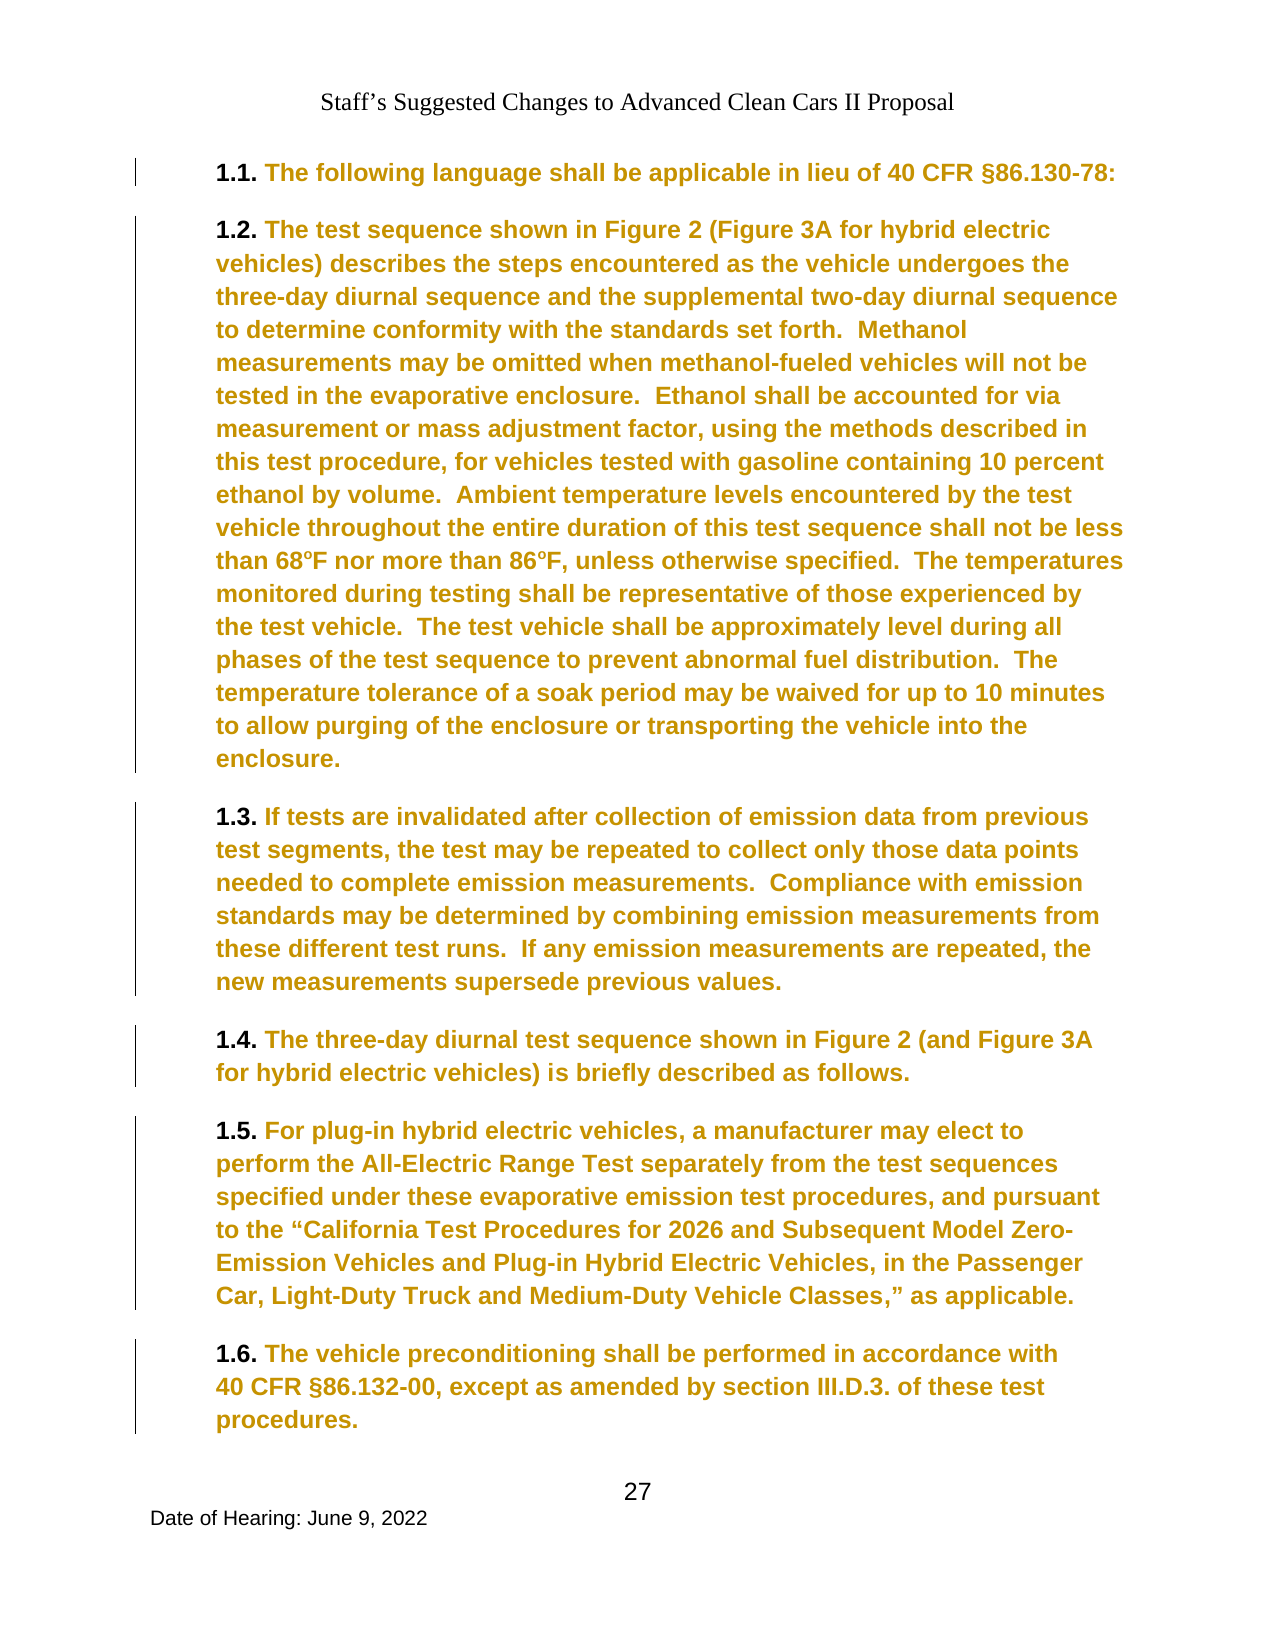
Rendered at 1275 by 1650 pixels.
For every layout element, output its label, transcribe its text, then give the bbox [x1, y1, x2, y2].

subtitle For plug-in hybrid electric vehicles, a manufacturer may elect to perform the All-Electric Range Test separately from the test sequences specified under these evaporative emission test procedures, and pursuant to the “California Test Procedures for 2026 and Subsequent Model Zero-Emission Vehicles and Plug-in Hybrid Electric Vehicles, in the Passenger Car, Light-Duty Truck and Medium-Duty Vehicle Classes,” as applicable. [216, 1116, 1125, 1310]
subtitle The test sequence shown in Figure 2 (Figure 3A for hybrid electric vehicles) describes the steps encountered as the vehicle undergoes the three-day diurnal sequence and the supplemental two-day diurnal sequence to determine conformity with the standards set forth. Methanol measurements may be omitted when methanol-fueled vehicles will not be tested in the evaporative enclosure. Ethanol shall be accounted for via measurement or mass adjustment factor, using the methods described in this test procedure, for vehicles tested with gasoline containing 10 percent ethanol by volume. Ambient temperature levels encountered by the test vehicle throughout the entire duration of this test sequence shall not be less than 68oF nor more than 86oF, unless otherwise specified. The temperatures monitored during testing shall be representative of those experienced by the test vehicle. The test vehicle shall be approximately level during all phases of the test sequence to prevent abnormal fuel distribution. The temperature tolerance of a soak period may be waived for up to 10 minutes to allow purging of the enclosure or transporting the vehicle into the enclosure. [216, 216, 1125, 773]
subtitle The following language shall be applicable in lieu of 40 CFR §86.130-78: [216, 157, 1125, 186]
subtitle The three-day diurnal test sequence shown in Figure 2 (and Figure 3A for hybrid electric vehicles) is briefly described as follows. [216, 1025, 1125, 1087]
subtitle If tests are invalidated after collection of emission data from previous test segments, the test may be repeated to collect only those data points needed to complete emission measurements. Compliance with emission standards may be determined by combining emission measurements from these different test runs. If any emission measurements are repeated, the new measurements supersede previous values. [216, 802, 1125, 996]
subtitle The vehicle preconditioning shall be performed in accordance with 40 CFR §86.132-00, except as amended by section III.D.3. of these test procedures. [216, 1339, 1125, 1434]
